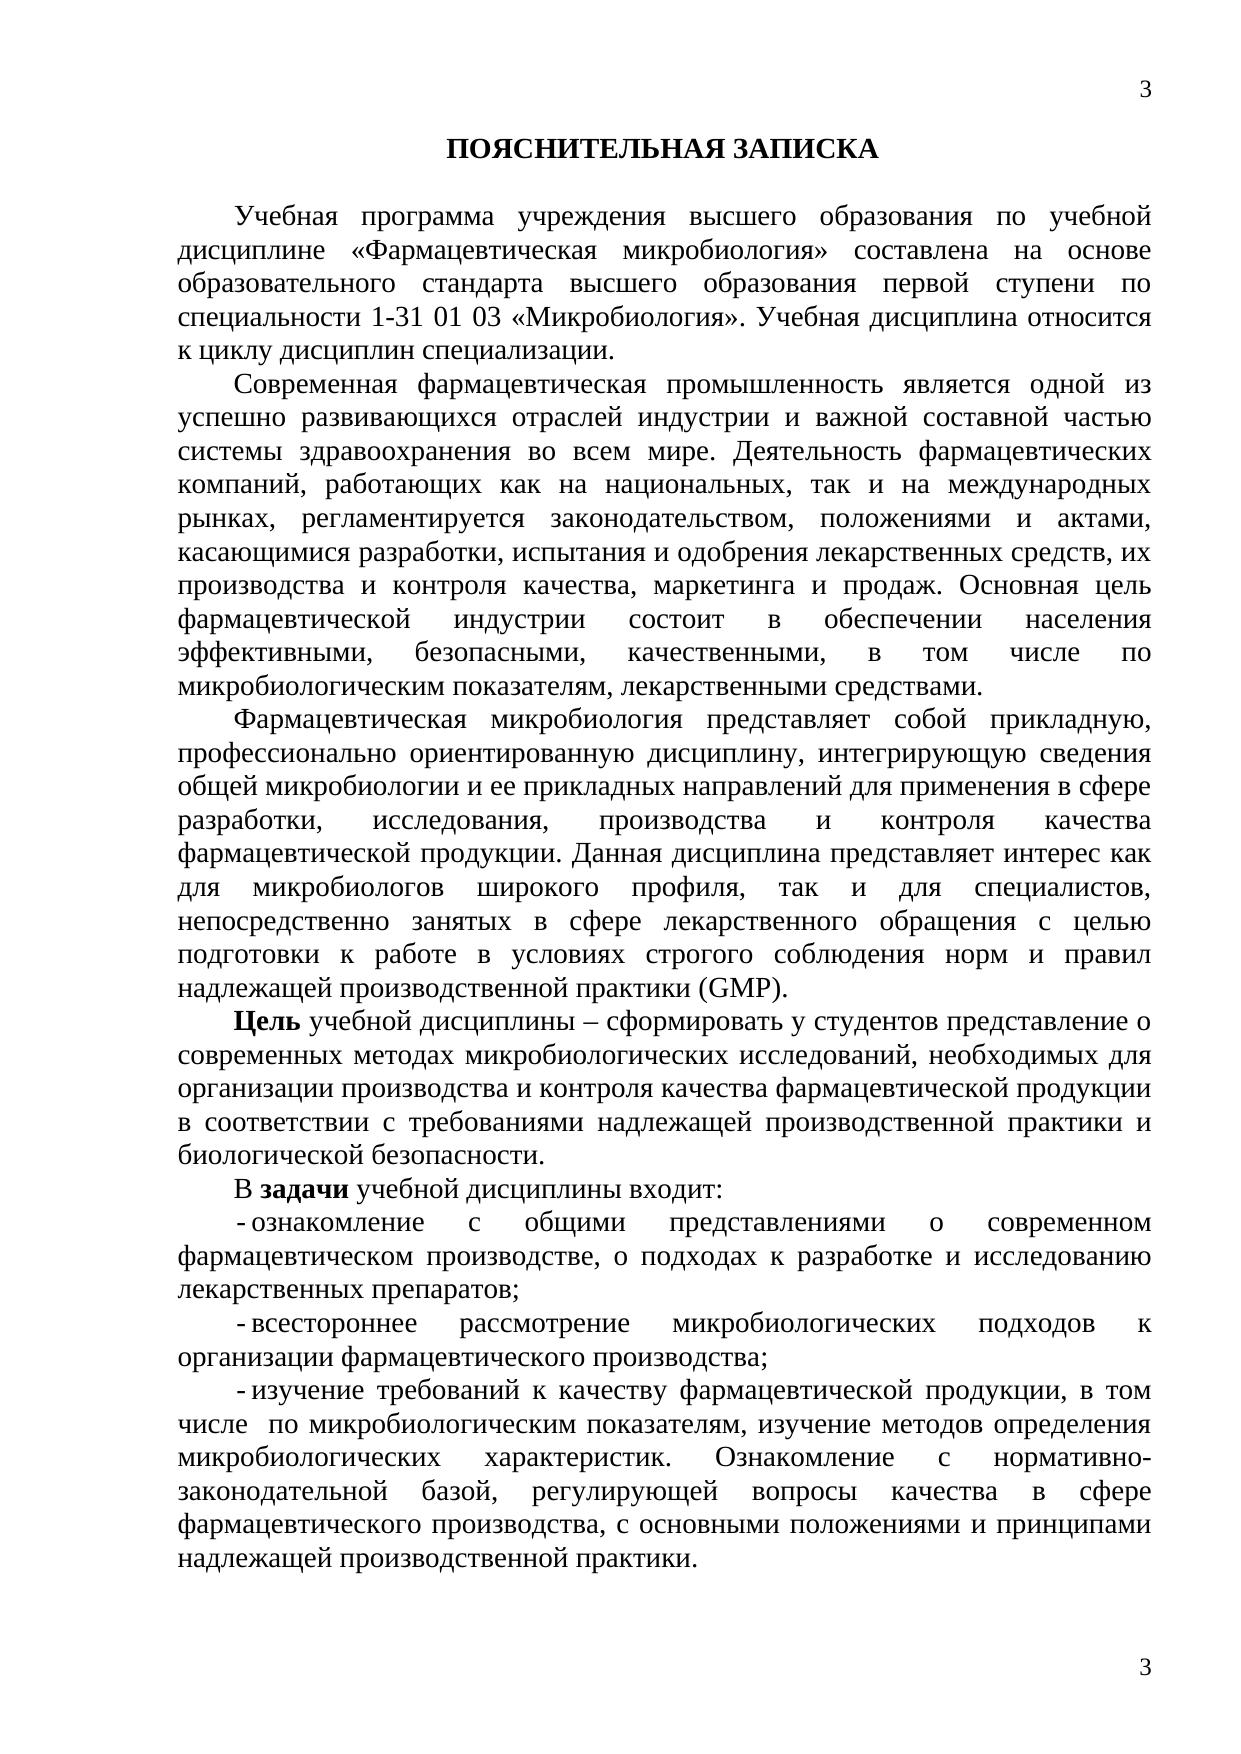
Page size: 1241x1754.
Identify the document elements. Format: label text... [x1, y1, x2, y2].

text Цель учебной дисциплины – сформировать у студентов представление о современных методах микробиологических исследований, необходимых для организации производства и контроля качества фармацевтической продукции в соответствии с требованиями надлежащей производственной практики и биологической безопасности. [177, 1003, 1152, 1171]
text Учебная программа учреждения высшего образования по учебной дисциплине «Фармацевтическая микробиология» составлена на основе образовательного стандарта высшего образования первой ступени по специальности 1-31 01 03 «Микробиология». Учебная дисциплина относится к циклу дисциплин специализации. [177, 198, 1152, 366]
text Современная фармацевтическая промышленность является одной из успешно развивающихся отраслей индустрии и важной составной частью системы здравоохранения во всем мире. Деятельность фармацевтических компаний, работающих как на национальных, так и на международных рынках, регламентируется законодательством, положениями и актами, касающимися разработки, испытания и одобрения лекарственных средств, их производства и контроля качества, маркетинга и продаж. Основная цель фармацевтической индустрии состоит в обеспечении населения эффективными, безопасными, качественными, в том числе по микробиологическим показателям, лекарственными средствами. [177, 366, 1152, 701]
text Фармацевтическая микробиология представляет собой прикладную, профессионально ориентированную дисциплину, интегрирующую сведения общей микробиологии и ее прикладных направлений для применения в сфере разработки, исследования, производства и контроля качества фармацевтической продукции. Данная дисциплина представляет интерес как для микробиологов широкого профиля, так и для специалистов, непосредственно занятых в сфере лекарственного обращения с целью подготовки к работе в условиях строгого соблюдения норм и правил надлежащей производственной практики (GMP). [177, 701, 1152, 1003]
list ознакомление с общими представлениями о современном фармацевтическом производстве, о подходах к разработке и исследованию лекарственных препаратов; [177, 1204, 1152, 1305]
list всестороннее рассмотрение микробиологических подходов к организации фармацевтического производства; [177, 1305, 1152, 1372]
text ПОЯСНИТЕЛЬНАЯ ЗАПИСКА [177, 131, 1148, 165]
list изучение требований к качеству фармацевтической продукции, в том числе по микробиологическим показателям, изучение методов определения микробиологических характеристик. Ознакомление с нормативно-законодательной базой, регулирующей вопросы качества в сфере фармацевтического производства, с основными положениями и принципами надлежащей производственной практики. [177, 1372, 1152, 1573]
text В задачи учебной дисциплины входит: [177, 1171, 1152, 1204]
